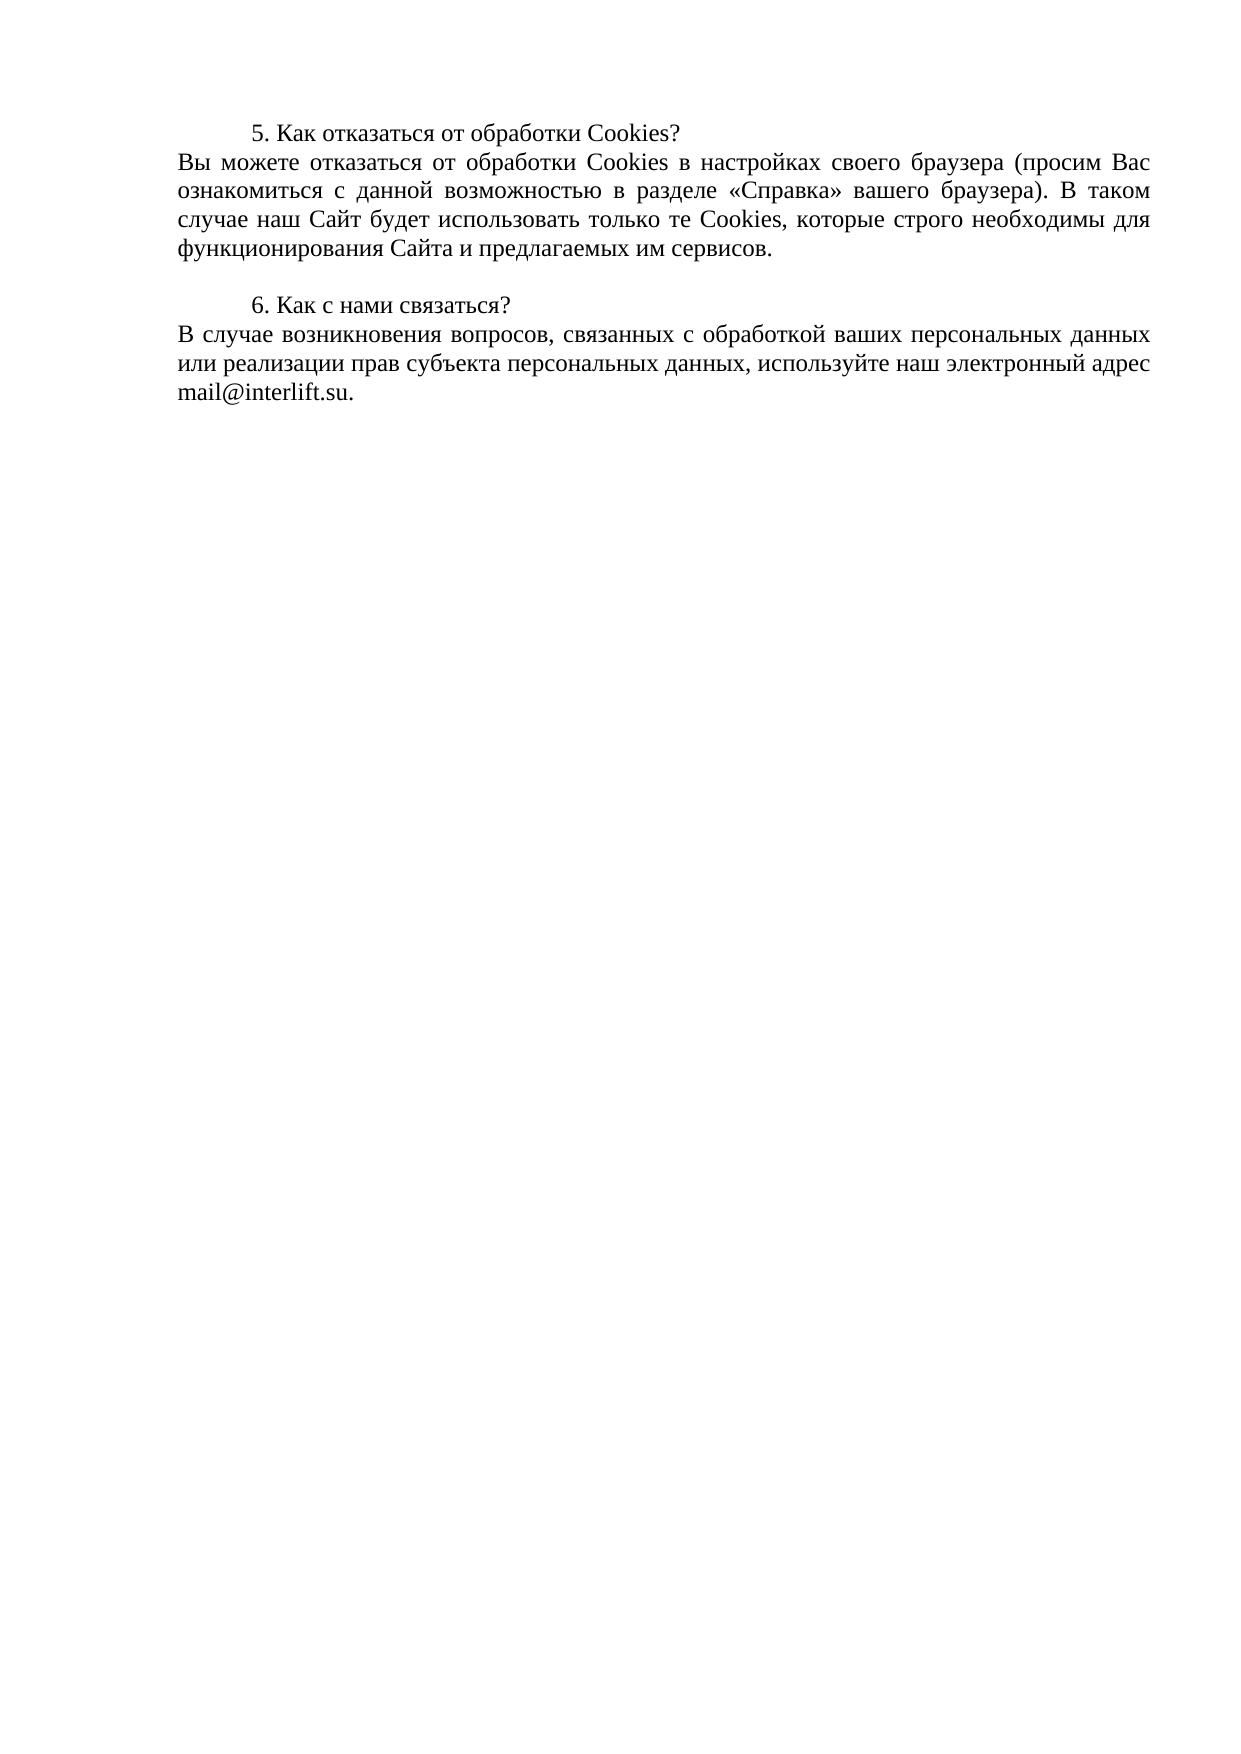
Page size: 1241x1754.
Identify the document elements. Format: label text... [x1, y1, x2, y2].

text 6. Как с нами связаться? [177, 291, 1152, 319]
text 5. Как отказаться от обработки Сookies? [177, 118, 1152, 147]
text Вы можете отказаться от обработки Cookies в настройках своего браузера (просим Вас ознакомиться с данной возможностью в разделе «Справка» вашего браузера). В таком случае наш Сайт будет использовать только те Cookies, которые строго необходимы для функционирования Сайта и предлагаемых им сервисов. [177, 147, 1152, 262]
text В случае возникновения вопросов, связанных с обработкой ваших персональных данных или реализации прав субъекта персональных данных, используйте наш электронный адрес mail@interlift.su. [177, 319, 1152, 406]
